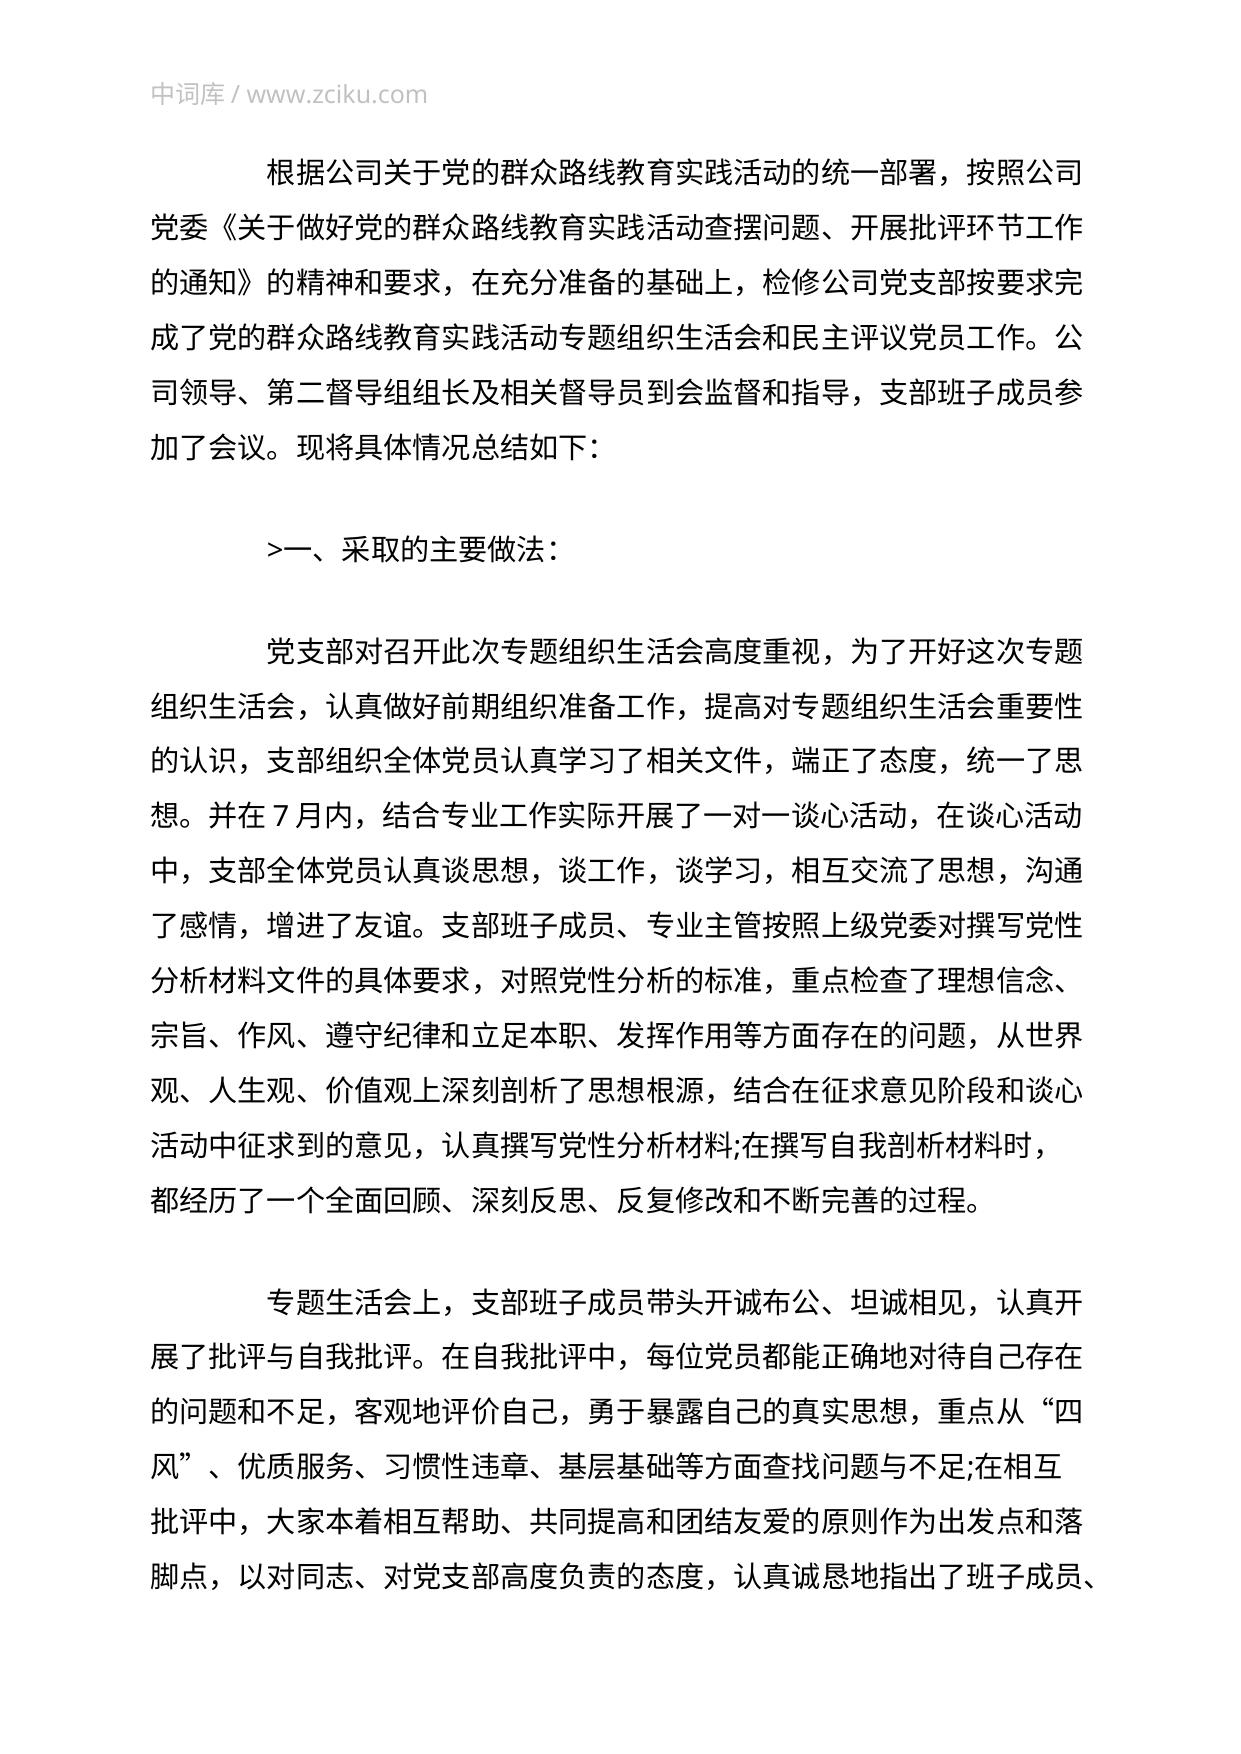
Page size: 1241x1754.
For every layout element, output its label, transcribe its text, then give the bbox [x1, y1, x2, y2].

text >一、采取的主要做法： [150, 526, 1090, 569]
text 党支部对召开此次专题组织生活会高度重视，为了开好这次专题组织生活会，认真做好前期组织准备工作，提高对专题组织生活会重要性的认识，支部组织全体党员认真学习了相关文件，端正了态度，统一了思想。并在7月内，结合专业工作实际开展了一对一谈心活动，在谈心活动中，支部全体党员认真谈思想，谈工作，谈学习，相互交流了思想，沟通了感情，增进了友谊。支部班子成员、专业主管按照上级党委对撰写党性分析材料文件的具体要求，对照党性分析的标准，重点检查了理想信念、宗旨、作风、遵守纪律和立足本职、发挥作用等方面存在的问题，从世界观、人生观、价值观上深刻剖析了思想根源，结合在征求意见阶段和谈心活动中征求到的意见，认真撰写党性分析材料;在撰写自我剖析材料时，都经历了一个全面回顾、深刻反思、反复修改和不断完善的过程。 [150, 628, 1090, 1220]
text 根据公司关于党的群众路线教育实践活动的统一部署，按照公司党委《关于做好党的群众路线教育实践活动查摆问题、开展批评环节工作的通知》的精神和要求，在充分准备的基础上，检修公司党支部按要求完成了党的群众路线教育实践活动专题组织生活会和民主评议党员工作。公司领导、第二督导组组长及相关督导员到会监督和指导，支部班子成员参加了会议。现将具体情况总结如下： [150, 150, 1090, 467]
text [150, 1279, 1090, 1596]
